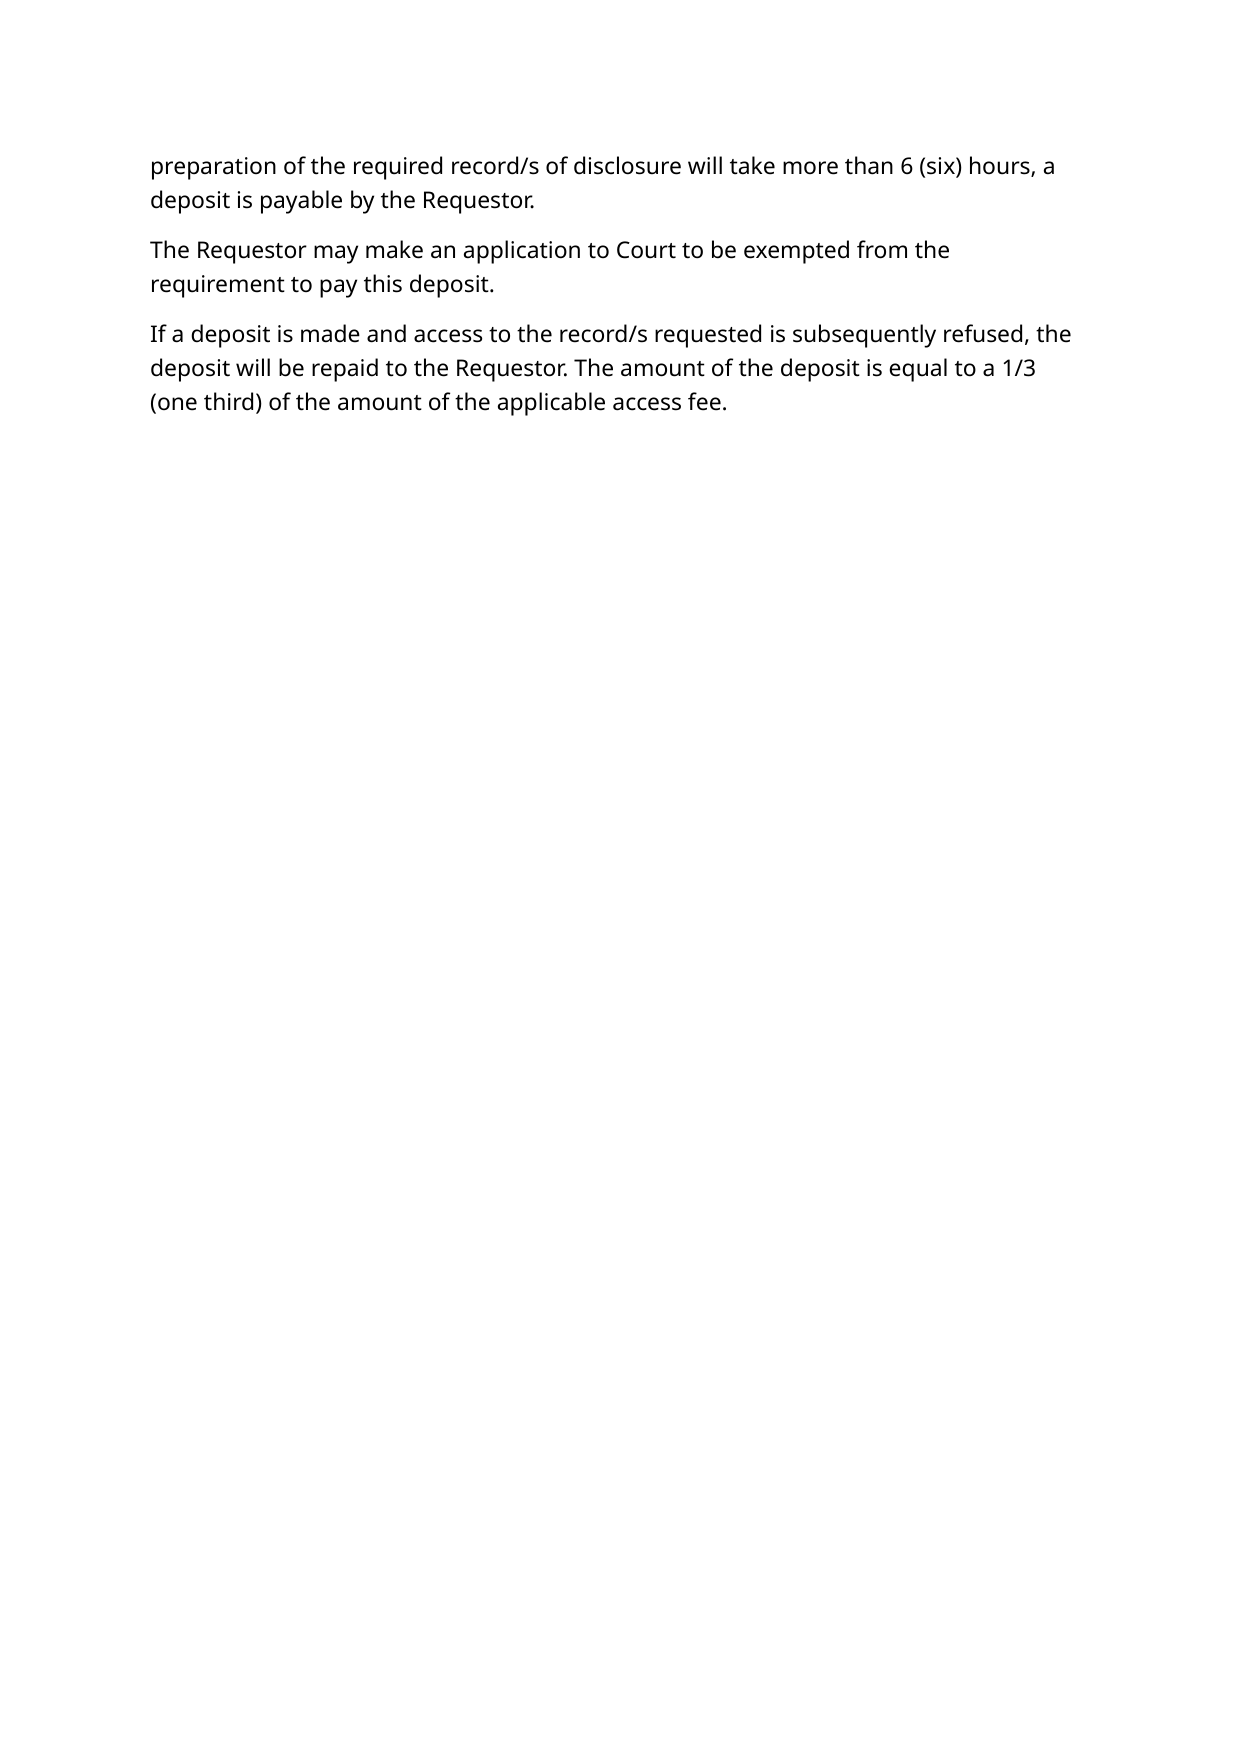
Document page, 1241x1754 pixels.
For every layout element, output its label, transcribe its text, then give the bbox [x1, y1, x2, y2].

text If a deposit is made and access to the record/s requested is subsequently refused, the deposit will be repaid to the Requestor. The amount of the deposit is equal to a 1/3 (one third) of the amount of the applicable access fee. [150, 318, 1090, 417]
text The Requestor may make an application to Court to be exempted from the requirement to pay this deposit. [150, 234, 1090, 299]
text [150, 150, 1090, 215]
